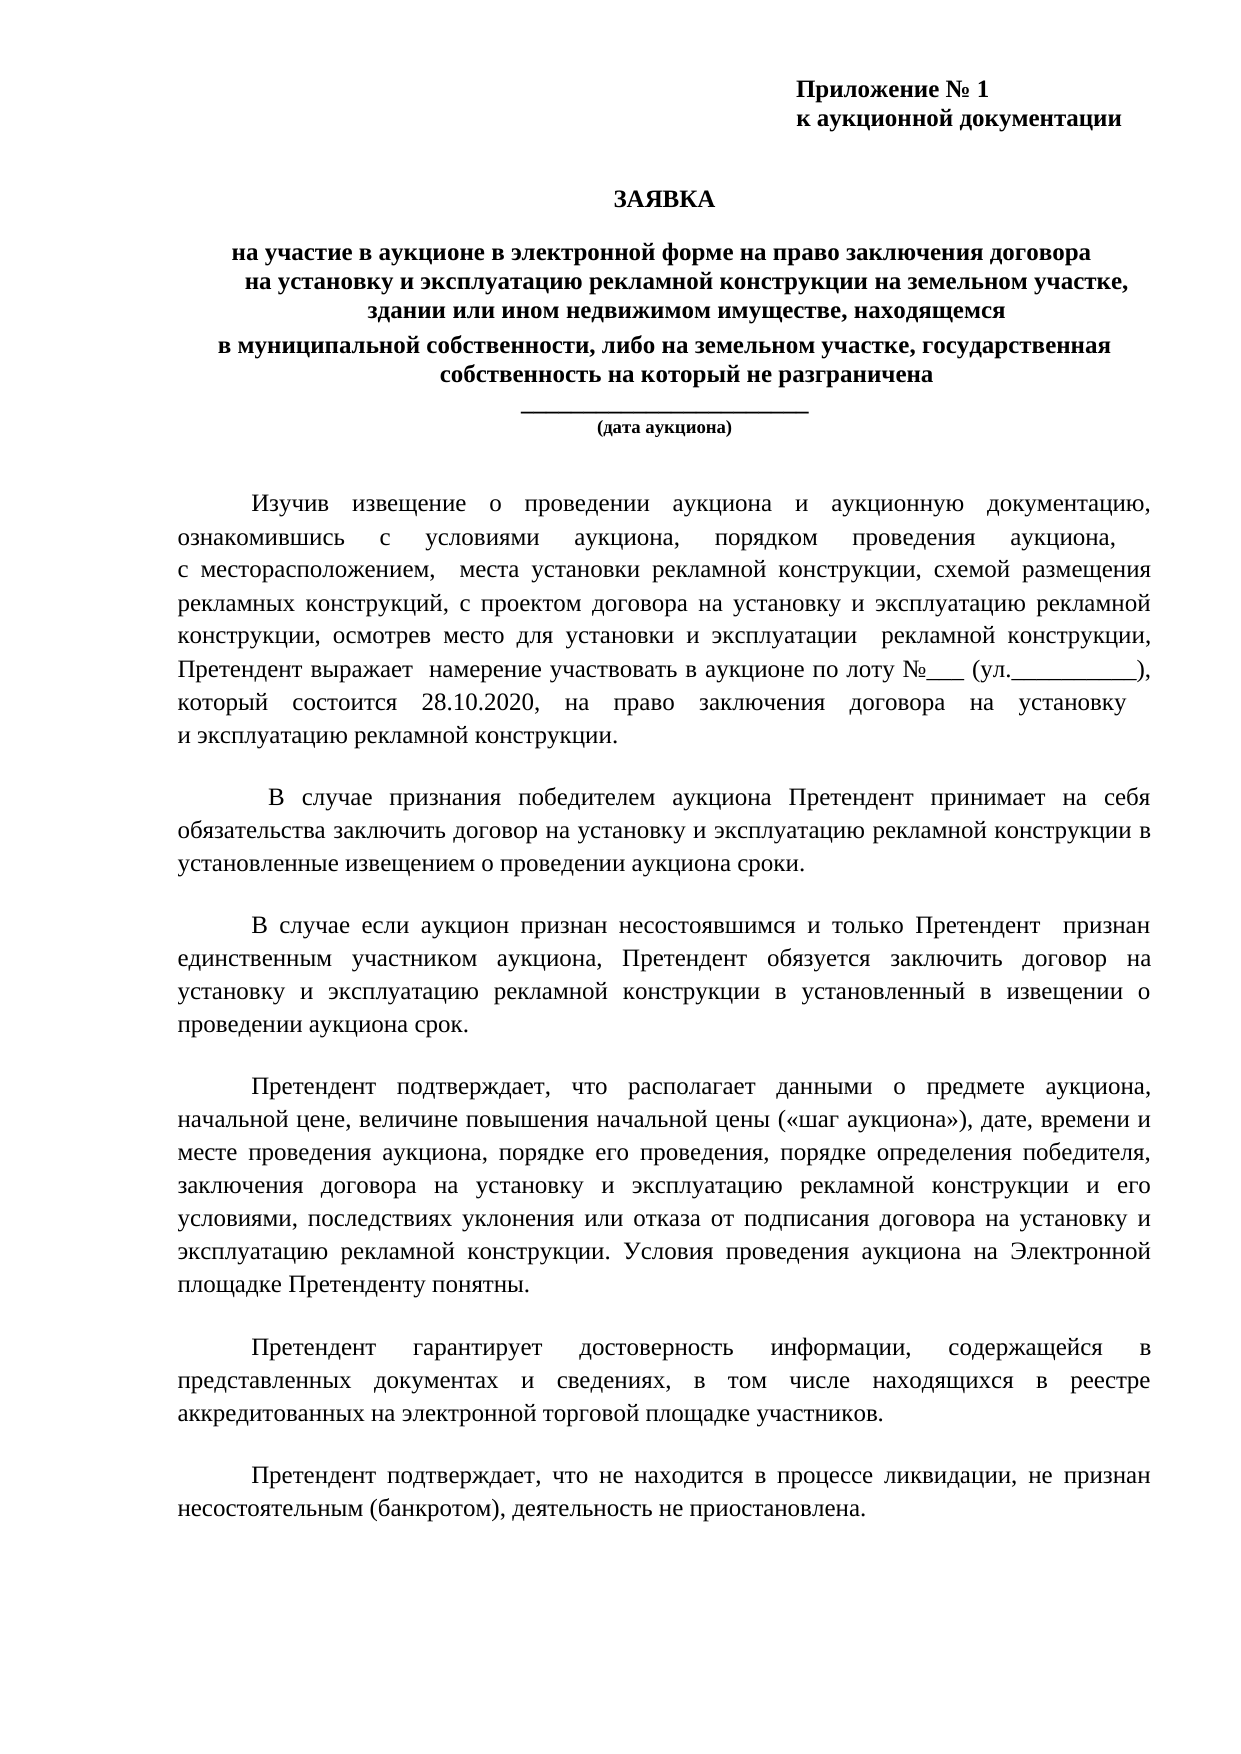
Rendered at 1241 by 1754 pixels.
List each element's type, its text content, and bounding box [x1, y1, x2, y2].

text Изучив извещение о проведении аукциона и аукционную документацию, ознакомившись с условиями аукциона, порядком проведения аукциона, с месторасположением, места установки рекламной конструкции, схемой размещения рекламных конструкций, с проектом договора на установку и эксплуатацию рекламной конструкции, осмотрев место для установки и эксплуатации рекламной конструкции, Претендент выражает намерение участвовать в аукционе по лоту №___ (ул.__________), который состоится 28.10.2020, на право заключения договора на установку и эксплуатацию рекламной конструкции. [177, 488, 1152, 748]
subtitle ЗАЯВКА [177, 184, 1152, 212]
text Приложение № 1 [177, 74, 1152, 103]
subtitle в муниципальной собственности, либо на земельном участке, государственная собственность на который не разграничена [177, 330, 1152, 387]
text В случае если аукцион признан несостоявшимся и только Претендент признан единственным участником аукциона, Претендент обязуется заключить договор на установку и эксплуатацию рекламной конструкции в установленный в извещении о проведении аукциона срок. [177, 910, 1152, 1038]
text к аукционной документации [796, 103, 1208, 131]
text В случае признания победителем аукциона Претендент принимает на себя обязательства заключить договор на установку и эксплуатацию рекламной конструкции в установленные извещением о проведении аукциона сроки. [177, 782, 1152, 877]
text Претендент гарантирует достоверность информации, содержащейся в представленных документах и сведениях, в том числе находящихся в реестре аккредитованных на электронной торговой площадке участников. [177, 1332, 1152, 1426]
subtitle _______________________ [177, 387, 1152, 416]
subtitle на участие в аукционе в электронной форме на право заключения договора на установку и эксплуатацию рекламной конструкции на земельном участке, здании или ином недвижимом имуществе, находящемся [177, 237, 1152, 324]
subtitle (дата аукциона) [177, 416, 1152, 438]
text Претендент подтверждает, что располагает данными о предмете аукциона, начальной цене, величине повышения начальной цены («шаг аукциона»), дате, времени и месте проведения аукциона, порядке его проведения, порядке определения победителя, заключения договора на установку и эксплуатацию рекламной конструкции и его условиями, последствиях уклонения или отказа от подписания договора на установку и эксплуатацию рекламной конструкции. Условия проведения аукциона на Электронной площадке Претенденту понятны. [177, 1071, 1152, 1298]
text Претендент подтверждает, что не находится в процессе ликвидации, не признан несостоятельным (банкротом), деятельность не приостановлена. [177, 1460, 1152, 1522]
